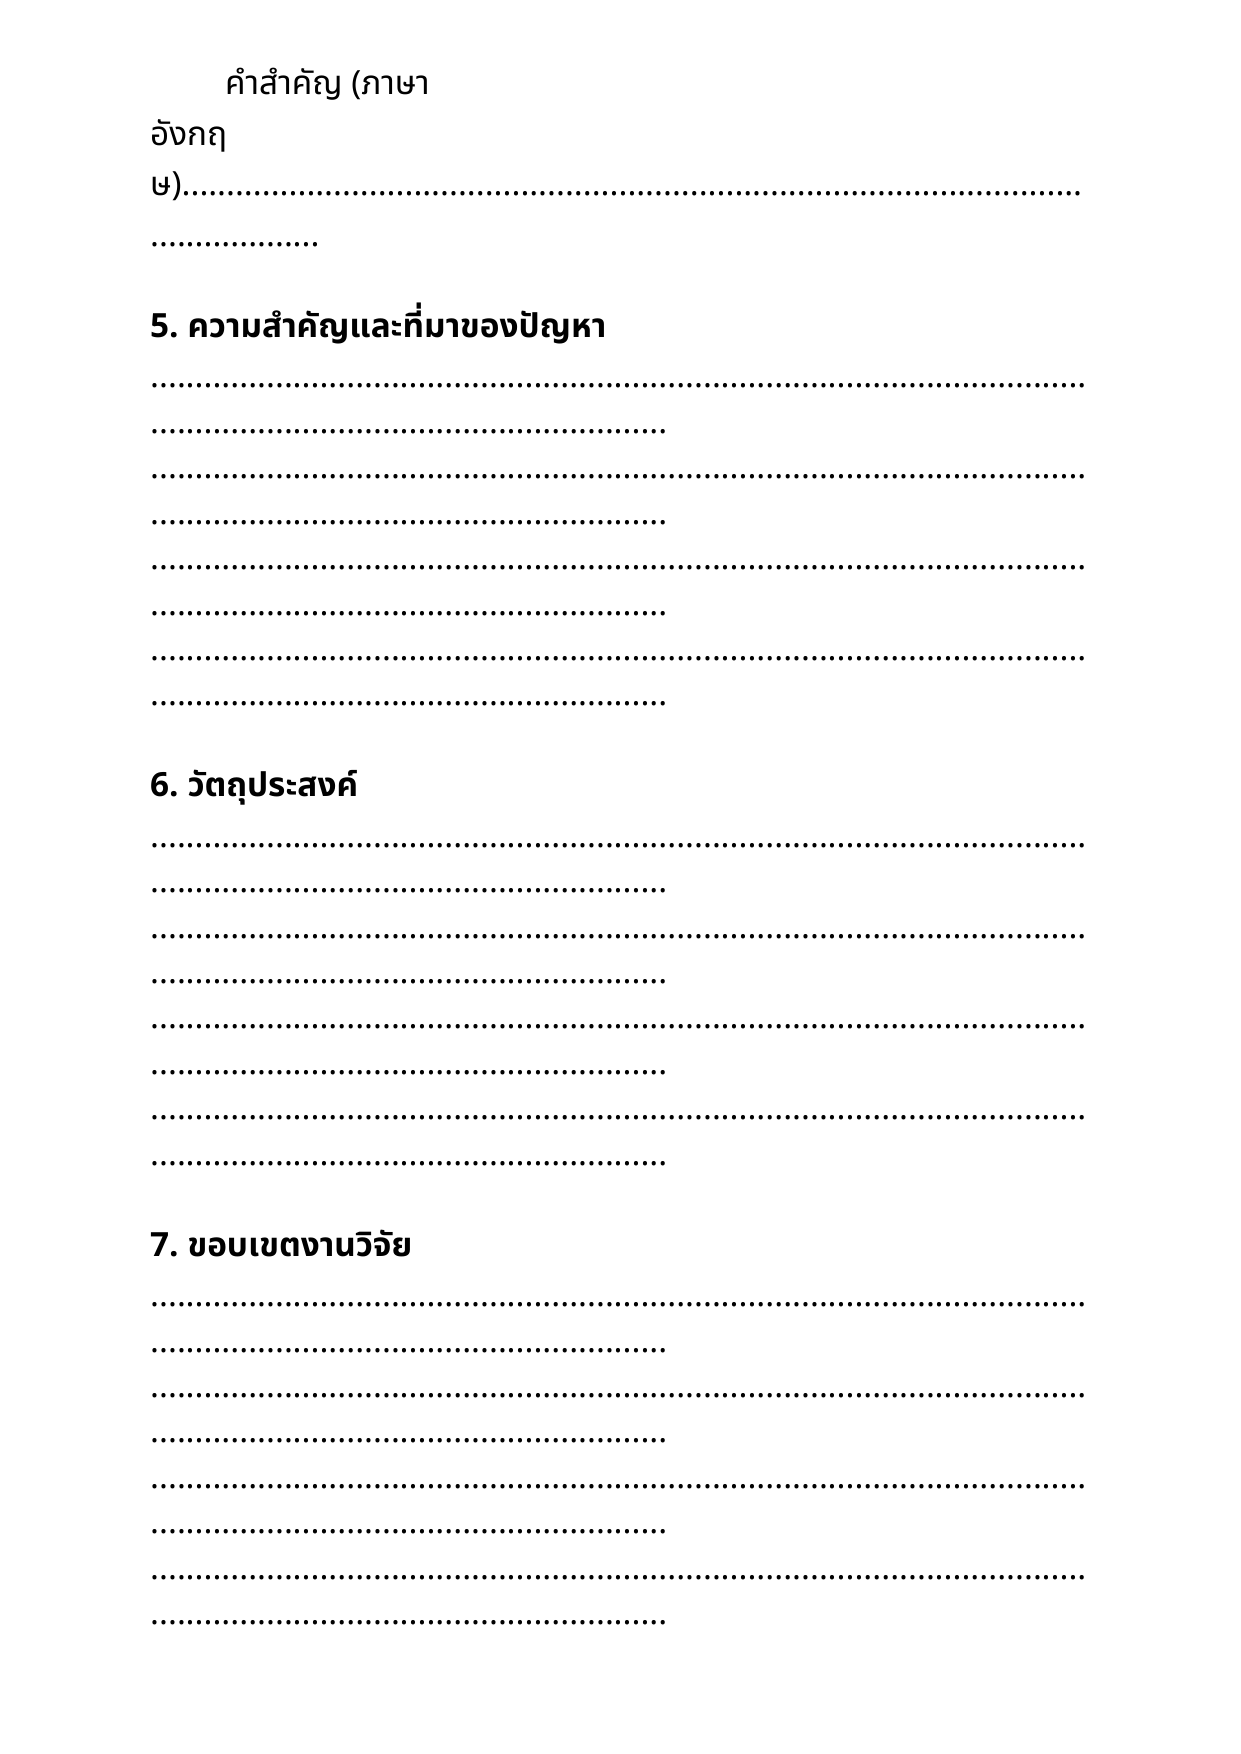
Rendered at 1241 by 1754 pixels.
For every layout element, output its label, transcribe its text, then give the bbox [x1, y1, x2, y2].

text 6. วัตถุประสงค์ [150, 761, 1090, 812]
text 7. ขอบเขตงานวิจัย [150, 1220, 1090, 1271]
text คำสำคัญ (ภาษาอังกฤษ)........................................................................................................................ [150, 59, 1090, 256]
text 5. ความสำคัญและที่มาของปัญหา [150, 302, 1090, 352]
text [150, 1543, 1090, 1634]
